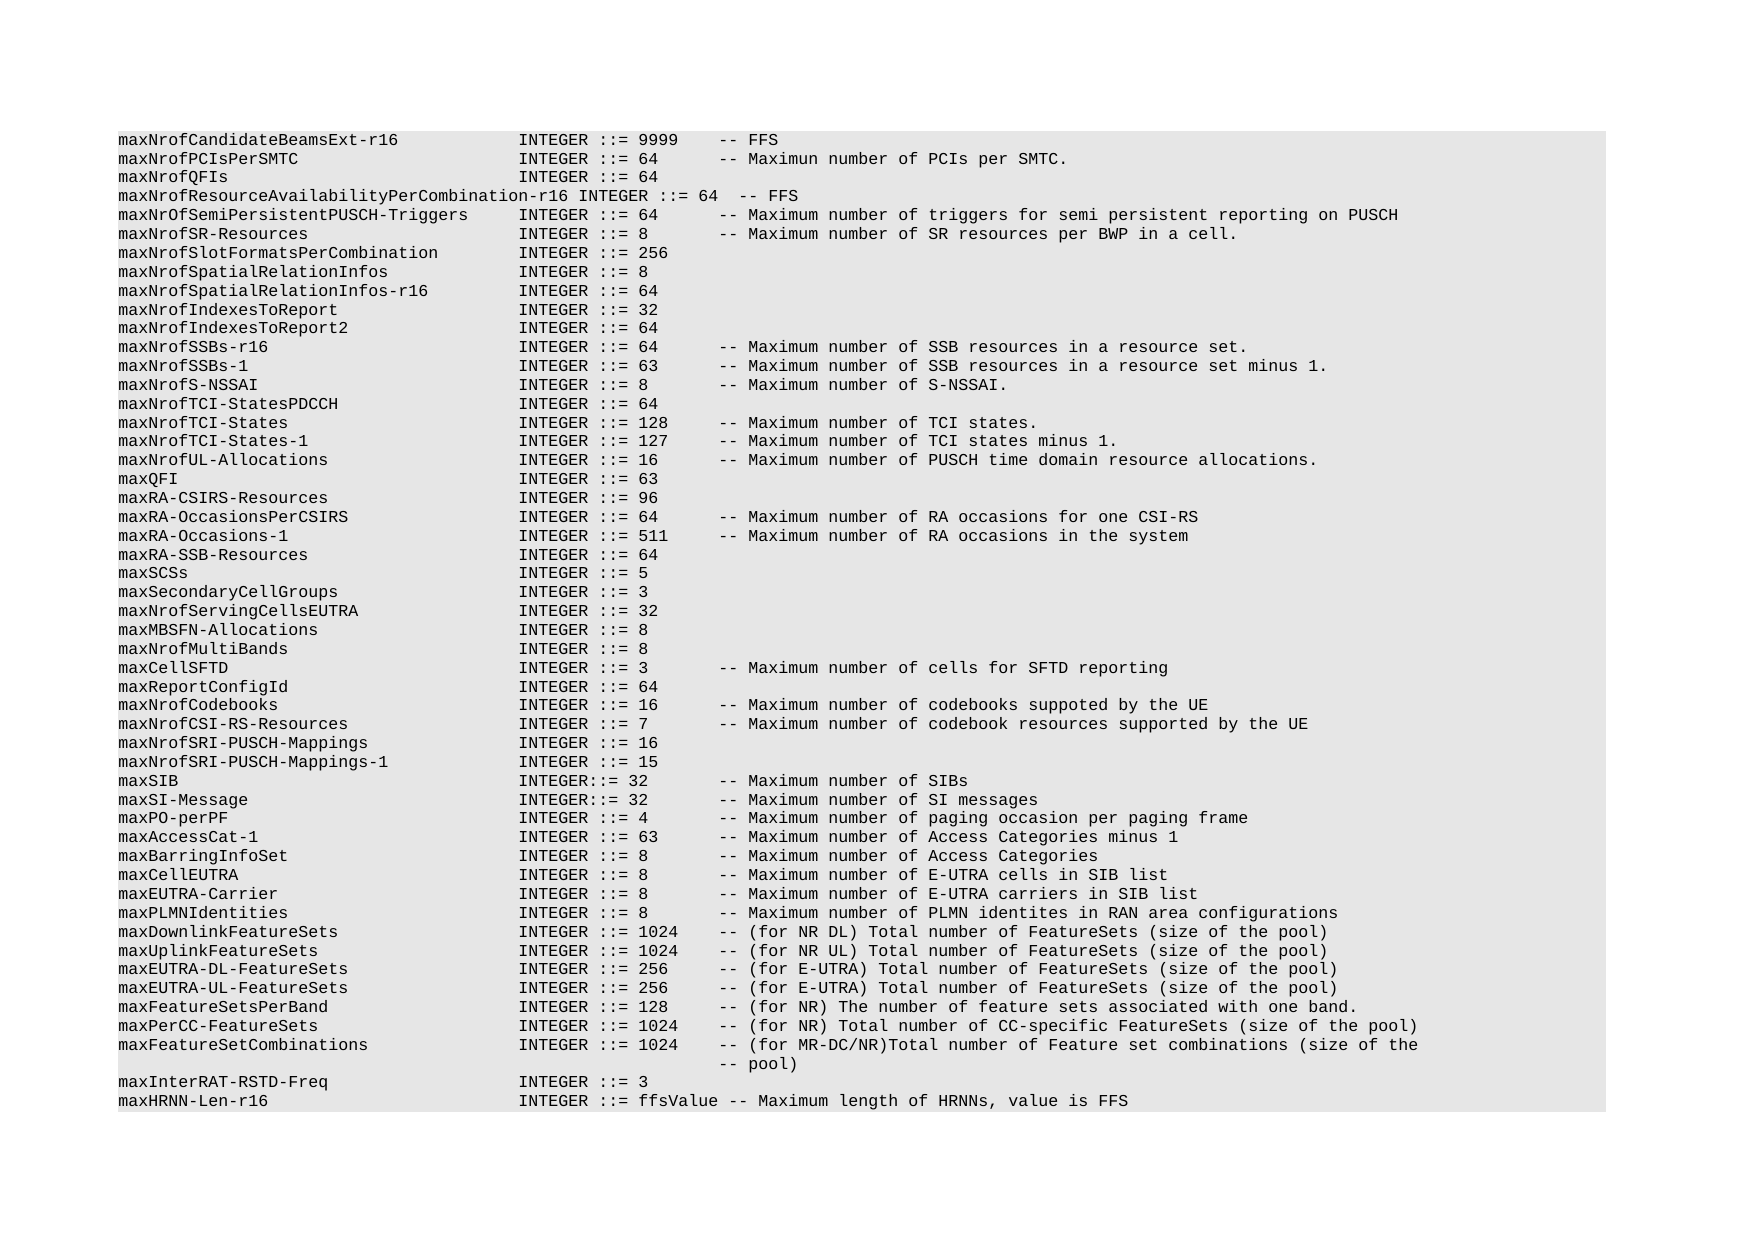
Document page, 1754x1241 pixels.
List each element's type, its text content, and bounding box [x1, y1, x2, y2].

text maxSIB INTEGER::= 32 -- Maximum number of SIBs [118, 772, 1606, 791]
text maxRA-CSIRS-Resources INTEGER ::= 96 [118, 489, 1606, 508]
text maxCellEUTRA INTEGER ::= 8 -- Maximum number of E-UTRA cells in SIB list [118, 867, 1606, 886]
text maxSCSs INTEGER ::= 5 [118, 565, 1606, 584]
text maxDownlinkFeatureSets INTEGER ::= 1024 -- (for NR DL) Total number of FeatureSets (size of the pool) [118, 923, 1606, 942]
text maxNrofSRI-PUSCH-Mappings-1 INTEGER ::= 15 [118, 753, 1606, 772]
text maxNrofMultiBands INTEGER ::= 8 [118, 640, 1606, 659]
text maxUplinkFeatureSets INTEGER ::= 1024 -- (for NR UL) Total number of FeatureSets (size of the pool) [118, 942, 1606, 961]
text maxQFI INTEGER ::= 63 [118, 471, 1606, 489]
text maxNrofCandidateBeamsExt-r16 INTEGER ::= 9999 -- FFS [118, 131, 1606, 150]
text maxFeatureSetsPerBand INTEGER ::= 128 -- (for NR) The number of feature sets associated with one band. [118, 999, 1606, 1017]
text maxNrofSRI-PUSCH-Mappings INTEGER ::= 16 [118, 735, 1606, 753]
text maxBarringInfoSet INTEGER ::= 8 -- Maximum number of Access Categories [118, 848, 1606, 867]
text maxEUTRA-Carrier INTEGER ::= 8 -- Maximum number of E-UTRA carriers in SIB list [118, 886, 1606, 904]
text maxNrofQFIs INTEGER ::= 64 [118, 169, 1606, 188]
text maxNrofSpatialRelationInfos INTEGER ::= 8 [118, 263, 1606, 282]
text maxHRNN-Len-r16 INTEGER ::= ffsValue -- Maximum length of HRNNs, value is FFS [118, 1093, 1606, 1112]
text maxNrOfSemiPersistentPUSCH-Triggers INTEGER ::= 64 -- Maximum number of triggers for semi persistent reporting on PUSCH [118, 207, 1606, 226]
text maxPO-perPF INTEGER ::= 4 -- Maximum number of paging occasion per paging frame [118, 810, 1606, 829]
text maxEUTRA-UL-FeatureSets INTEGER ::= 256 -- (for E-UTRA) Total number of FeatureSets (size of the pool) [118, 980, 1606, 999]
text maxNrofSlotFormatsPerCombination INTEGER ::= 256 [118, 244, 1606, 263]
text maxNrofIndexesToReport2 INTEGER ::= 64 [118, 320, 1606, 339]
text maxNrofCodebooks INTEGER ::= 16 -- Maximum number of codebooks suppoted by the UE [118, 697, 1606, 716]
text maxNrofIndexesToReport INTEGER ::= 32 [118, 301, 1606, 320]
text maxReportConfigId INTEGER ::= 64 [118, 678, 1606, 697]
text maxRA-OccasionsPerCSIRS INTEGER ::= 64 -- Maximum number of RA occasions for one CSI-RS [118, 508, 1606, 527]
text maxRA-SSB-Resources INTEGER ::= 64 [118, 546, 1606, 565]
text maxFeatureSetCombinations INTEGER ::= 1024 -- (for MR-DC/NR)Total number of Feature set combinations (size of the [118, 1036, 1606, 1055]
text maxEUTRA-DL-FeatureSets INTEGER ::= 256 -- (for E-UTRA) Total number of FeatureSets (size of the pool) [118, 961, 1606, 980]
text maxNrofS-NSSAI INTEGER ::= 8 -- Maximum number of S-NSSAI. [118, 376, 1606, 395]
text maxSecondaryCellGroups INTEGER ::= 3 [118, 584, 1606, 603]
text maxPLMNIdentities INTEGER ::= 8 -- Maximum number of PLMN identites in RAN area configurations [118, 904, 1606, 923]
text maxNrofUL-Allocations INTEGER ::= 16 -- Maximum number of PUSCH time domain resource allocations. [118, 452, 1606, 471]
text maxNrofSSBs-1 INTEGER ::= 63 -- Maximum number of SSB resources in a resource set minus 1. [118, 358, 1606, 376]
text maxMBSFN-Allocations INTEGER ::= 8 [118, 622, 1606, 640]
text maxNrofTCI-StatesPDCCH INTEGER ::= 64 [118, 395, 1606, 414]
text maxNrofPCIsPerSMTC INTEGER ::= 64 -- Maximun number of PCIs per SMTC. [118, 150, 1606, 169]
text maxNrofTCI-States INTEGER ::= 128 -- Maximum number of TCI states. [118, 414, 1606, 433]
text maxInterRAT-RSTD-Freq INTEGER ::= 3 [118, 1074, 1606, 1093]
text maxNrofResourceAvailabilityPerCombination-r16 INTEGER ::= 64 -- FFS [118, 188, 1606, 207]
text maxNrofServingCellsEUTRA INTEGER ::= 32 [118, 603, 1606, 622]
text -- pool) [118, 1055, 1606, 1074]
text maxSI-Message INTEGER::= 32 -- Maximum number of SI messages [118, 791, 1606, 810]
text maxNrofSSBs-r16 INTEGER ::= 64 -- Maximum number of SSB resources in a resource set. [118, 339, 1606, 358]
text maxNrofTCI-States-1 INTEGER ::= 127 -- Maximum number of TCI states minus 1. [118, 433, 1606, 452]
text maxNrofSpatialRelationInfos-r16 INTEGER ::= 64 [118, 282, 1606, 301]
text maxRA-Occasions-1 INTEGER ::= 511 -- Maximum number of RA occasions in the system [118, 527, 1606, 546]
text maxPerCC-FeatureSets INTEGER ::= 1024 -- (for NR) Total number of CC-specific FeatureSets (size of the pool) [118, 1017, 1606, 1036]
text maxAccessCat-1 INTEGER ::= 63 -- Maximum number of Access Categories minus 1 [118, 829, 1606, 848]
text maxNrofCSI-RS-Resources INTEGER ::= 7 -- Maximum number of codebook resources supported by the UE [118, 716, 1606, 735]
text maxNrofSR-Resources INTEGER ::= 8 -- Maximum number of SR resources per BWP in a cell. [118, 226, 1606, 244]
text maxCellSFTD INTEGER ::= 3 -- Maximum number of cells for SFTD reporting [118, 659, 1606, 678]
